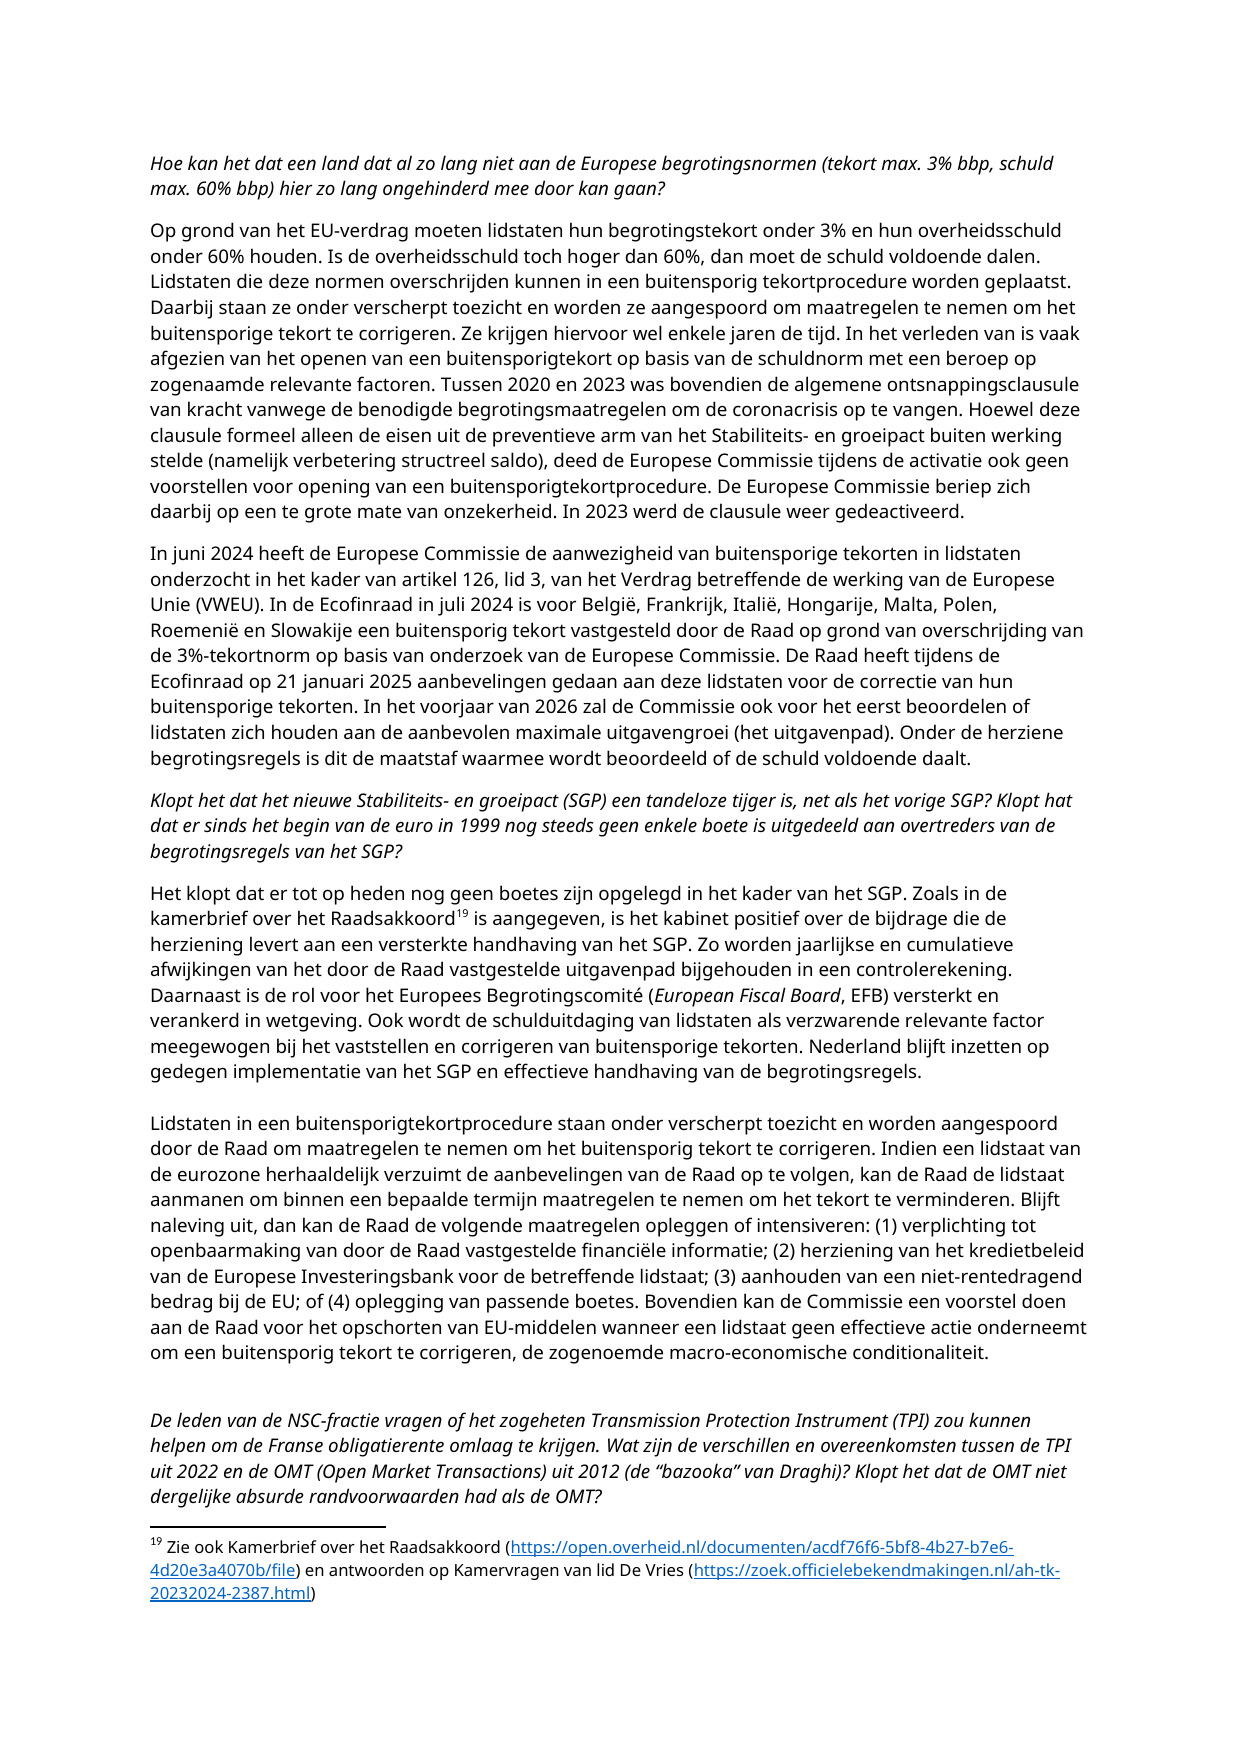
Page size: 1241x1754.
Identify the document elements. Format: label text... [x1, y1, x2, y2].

text Het klopt dat er tot op heden nog geen boetes zijn opgelegd in het kader van het SGP. Zoals in de kamerbrief over het Raadsakkoord is aangegeven, is het kabinet positief over de bijdrage die de herziening levert aan een versterkte handhaving van het SGP. Zo worden jaarlijkse en cumulatieve afwijkingen van het door de Raad vastgestelde uitgavenpad bijgehouden in een controlerekening. Daarnaast is de rol voor het Europees Begrotingscomité (European Fiscal Board, EFB) versterkt en verankerd in wetgeving. Ook wordt de schulduitdaging van lidstaten als verzwarende relevante factor meegewogen bij het vaststellen en corrigeren van buitensporige tekorten. Nederland blijft inzetten op gedegen implementatie van het SGP en effectieve handhaving van de begrotingsregels. [150, 880, 1090, 1084]
text In juni 2024 heeft de Europese Commissie de aanwezigheid van buitensporige tekorten in lidstaten onderzocht in het kader van artikel 126, lid 3, van het Verdrag betreffende de werking van de Europese Unie (VWEU). In de Ecofinraad in juli 2024 is voor België, Frankrijk, Italië, Hongarije, Malta, Polen, Roemenië en Slowakije een buitensporig tekort vastgesteld door de Raad op grond van overschrijding van de 3%-tekortnorm op basis van onderzoek van de Europese Commissie. De Raad heeft tijdens de Ecofinraad op 21 januari 2025 aanbevelingen gedaan aan deze lidstaten voor de correctie van hun buitensporige tekorten. In het voorjaar van 2026 zal de Commissie ook voor het eerst beoordelen of lidstaten zich houden aan de aanbevolen maximale uitgavengroei (het uitgavenpad). Onder de herziene begrotingsregels is dit de maatstaf waarmee wordt beoordeeld of de schuld voldoende daalt. [150, 541, 1090, 770]
text Klopt het dat het nieuwe Stabiliteits- en groeipact (SGP) een tandeloze tijger is, net als het vorige SGP? Klopt hat dat er sinds het begin van de euro in 1999 nog steeds geen enkele boete is uitgedeeld aan overtreders van de begrotingsregels van het SGP? [150, 787, 1090, 863]
text Op grond van het EU-verdrag moeten lidstaten hun begrotingstekort onder 3% en hun overheidsschuld onder 60% houden. Is de overheidsschuld toch hoger dan 60%, dan moet de schuld voldoende dalen. Lidstaten die deze normen overschrijden kunnen in een buitensporig tekortprocedure worden geplaatst. Daarbij staan ze onder verscherpt toezicht en worden ze aangespoord om maatregelen te nemen om het buitensporige tekort te corrigeren. Ze krijgen hiervoor wel enkele jaren de tijd. In het verleden van is vaak afgezien van het openen van een buitensporigtekort op basis van de schuldnorm met een beroep op zogenaamde relevante factoren. Tussen 2020 en 2023 was bovendien de algemene ontsnappingsclausule van kracht vanwege de benodigde begrotingsmaatregelen om de coronacrisis op te vangen. Hoewel deze clausule formeel alleen de eisen uit de preventieve arm van het Stabiliteits- en groeipact buiten werking stelde (namelijk verbetering structreel saldo), deed de Europese Commissie tijdens de activatie ook geen voorstellen voor opening van een buitensporigtekortprocedure. De Europese Commissie beriep zich daarbij op een te grote mate van onzekerheid. In 2023 werd de clausule weer gedeactiveerd. [150, 218, 1090, 524]
text De leden van de NSC-fractie vragen of het zogeheten Transmission Protection Instrument (TPI) zou kunnen helpen om de Franse obligatierente omlaag te krijgen. Wat zijn de verschillen en overeenkomsten tussen de TPI uit 2022 en de OMT (Open Market Transactions) uit 2012 (de “bazooka” van Draghi)? Klopt het dat de OMT niet dergelijke absurde randvoorwaarden had als de OMT? [150, 1407, 1090, 1509]
text Lidstaten in een buitensporigtekortprocedure staan onder verscherpt toezicht en worden aangespoord door de Raad om maatregelen te nemen om het buitensporig tekort te corrigeren. Indien een lidstaat van de eurozone herhaaldelijk verzuimt de aanbevelingen van de Raad op te volgen, kan de Raad de lidstaat aanmanen om binnen een bepaalde termijn maatregelen te nemen om het tekort te verminderen. Blijft naleving uit, dan kan de Raad de volgende maatregelen opleggen of intensiveren: (1) verplichting tot openbaarmaking van door de Raad vastgestelde financiële informatie; (2) herziening van het kredietbeleid van de Europese Investeringsbank voor de betreffende lidstaat; (3) aanhouden van een niet-rentedragend bedrag bij de EU; of (4) oplegging van passende boetes. Bovendien kan de Commissie een voorstel doen aan de Raad voor het opschorten van EU-middelen wanneer een lidstaat geen effectieve actie onderneemt om een buitensporig tekort te corrigeren, de zogenoemde macro-economische conditionaliteit. [150, 1110, 1090, 1365]
text Hoe kan het dat een land dat al zo lang niet aan de Europese begrotingsnormen (tekort max. 3% bbp, schuld max. 60% bbp) hier zo lang ongehinderd mee door kan gaan? [150, 150, 1090, 201]
